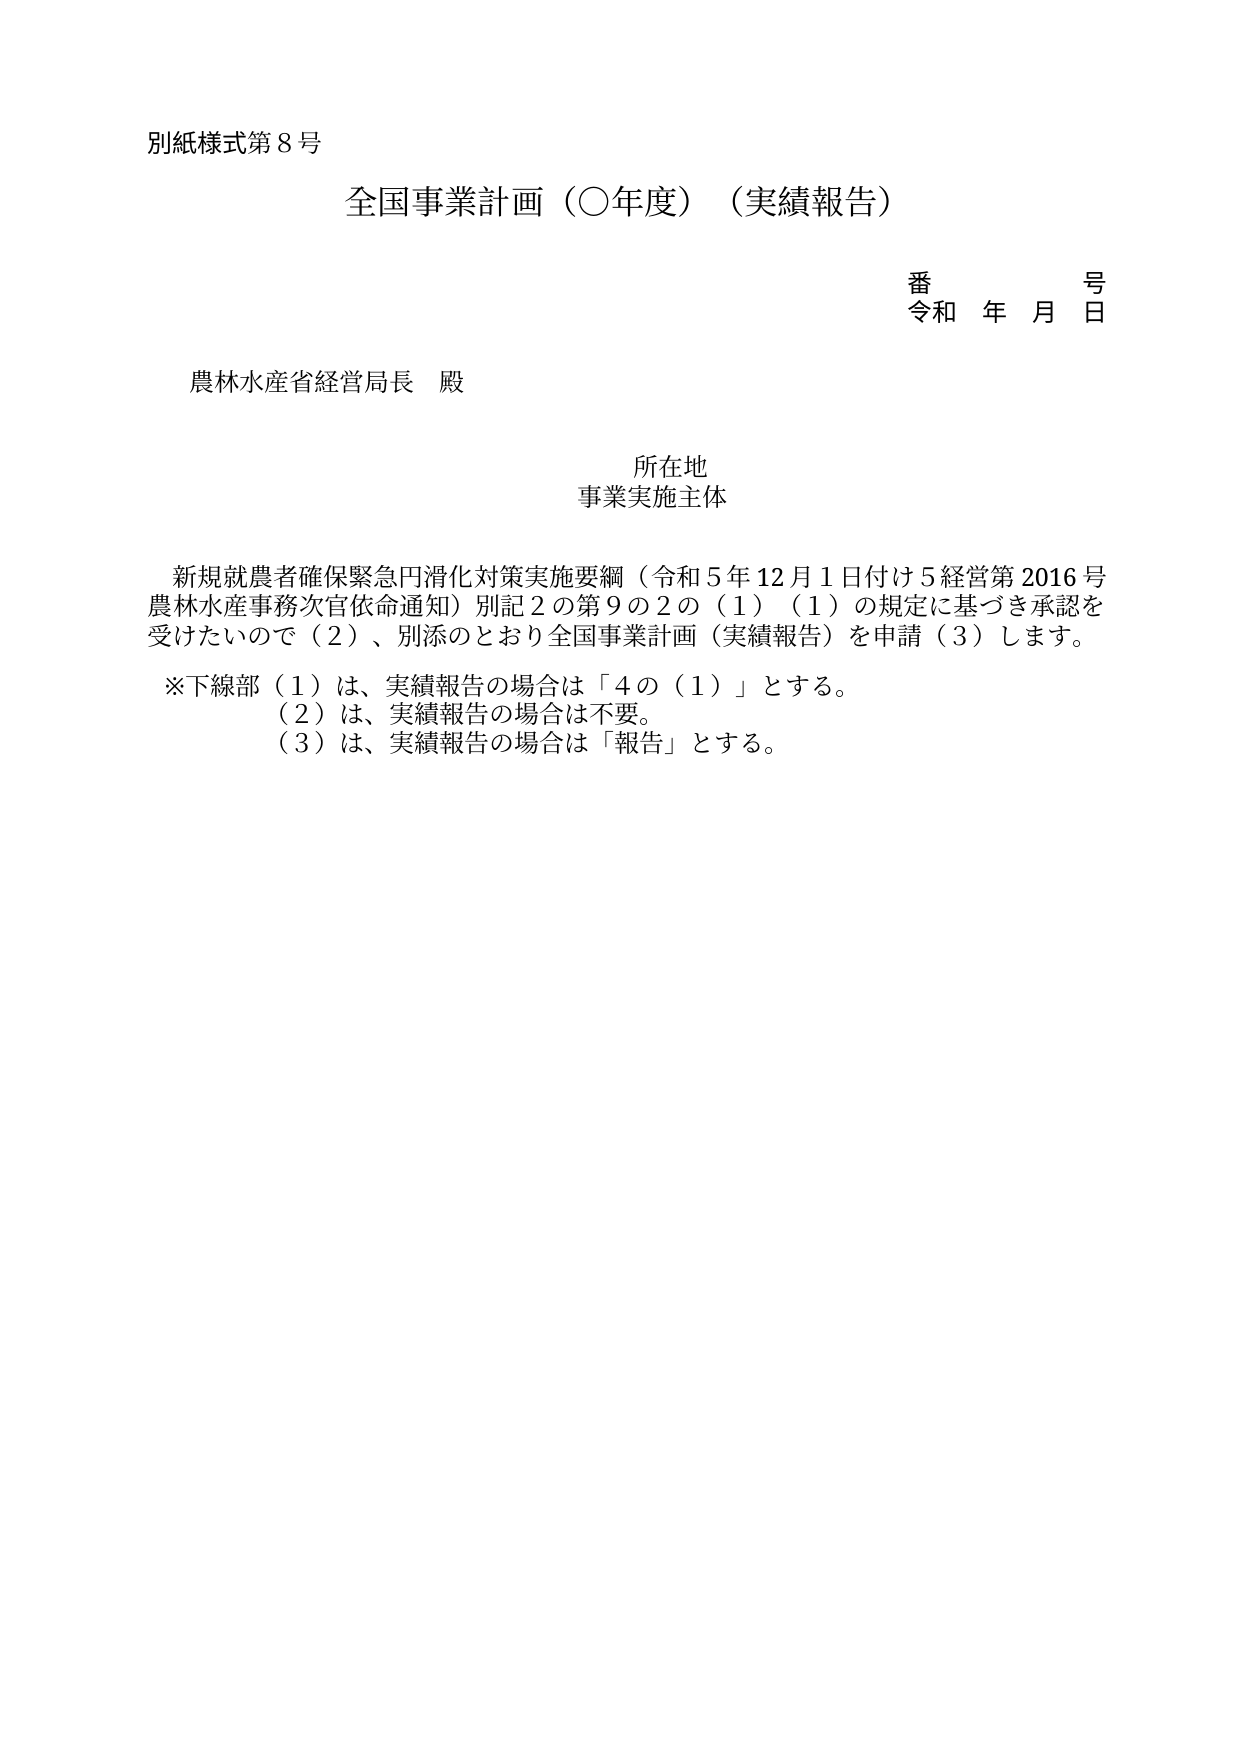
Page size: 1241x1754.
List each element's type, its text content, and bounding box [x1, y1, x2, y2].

text 別紙様式第８号 [148, 124, 1107, 160]
text 農林水産省経営局長 殿 [189, 362, 1107, 398]
text ※下線部（１）は、実績報告の場合は「４の（１）」とする。 [164, 671, 1107, 701]
text 所在地 [373, 452, 968, 482]
text 番 号 [148, 268, 1107, 298]
text （２）は、実績報告の場合は不要。 [264, 701, 1107, 729]
subtitle 全国事業計画（○年度）（実績報告） [148, 176, 1107, 224]
text 事業実施主体 [148, 482, 952, 512]
text 新規就農者確保緊急円滑化対策実施要綱（令和５年12月１日付け５経営第2016号農林水産事務次官依命通知）別記２の第９の２の（１）（１）の規定に基づき承認を受けたいので（２）、別添のとおり全国事業計画（実績報告）を申請（３）します。 [148, 563, 1107, 653]
text （３）は、実績報告の場合は「報告」とする。 [264, 729, 1107, 759]
text 令和 年 月 日 [148, 298, 1107, 328]
